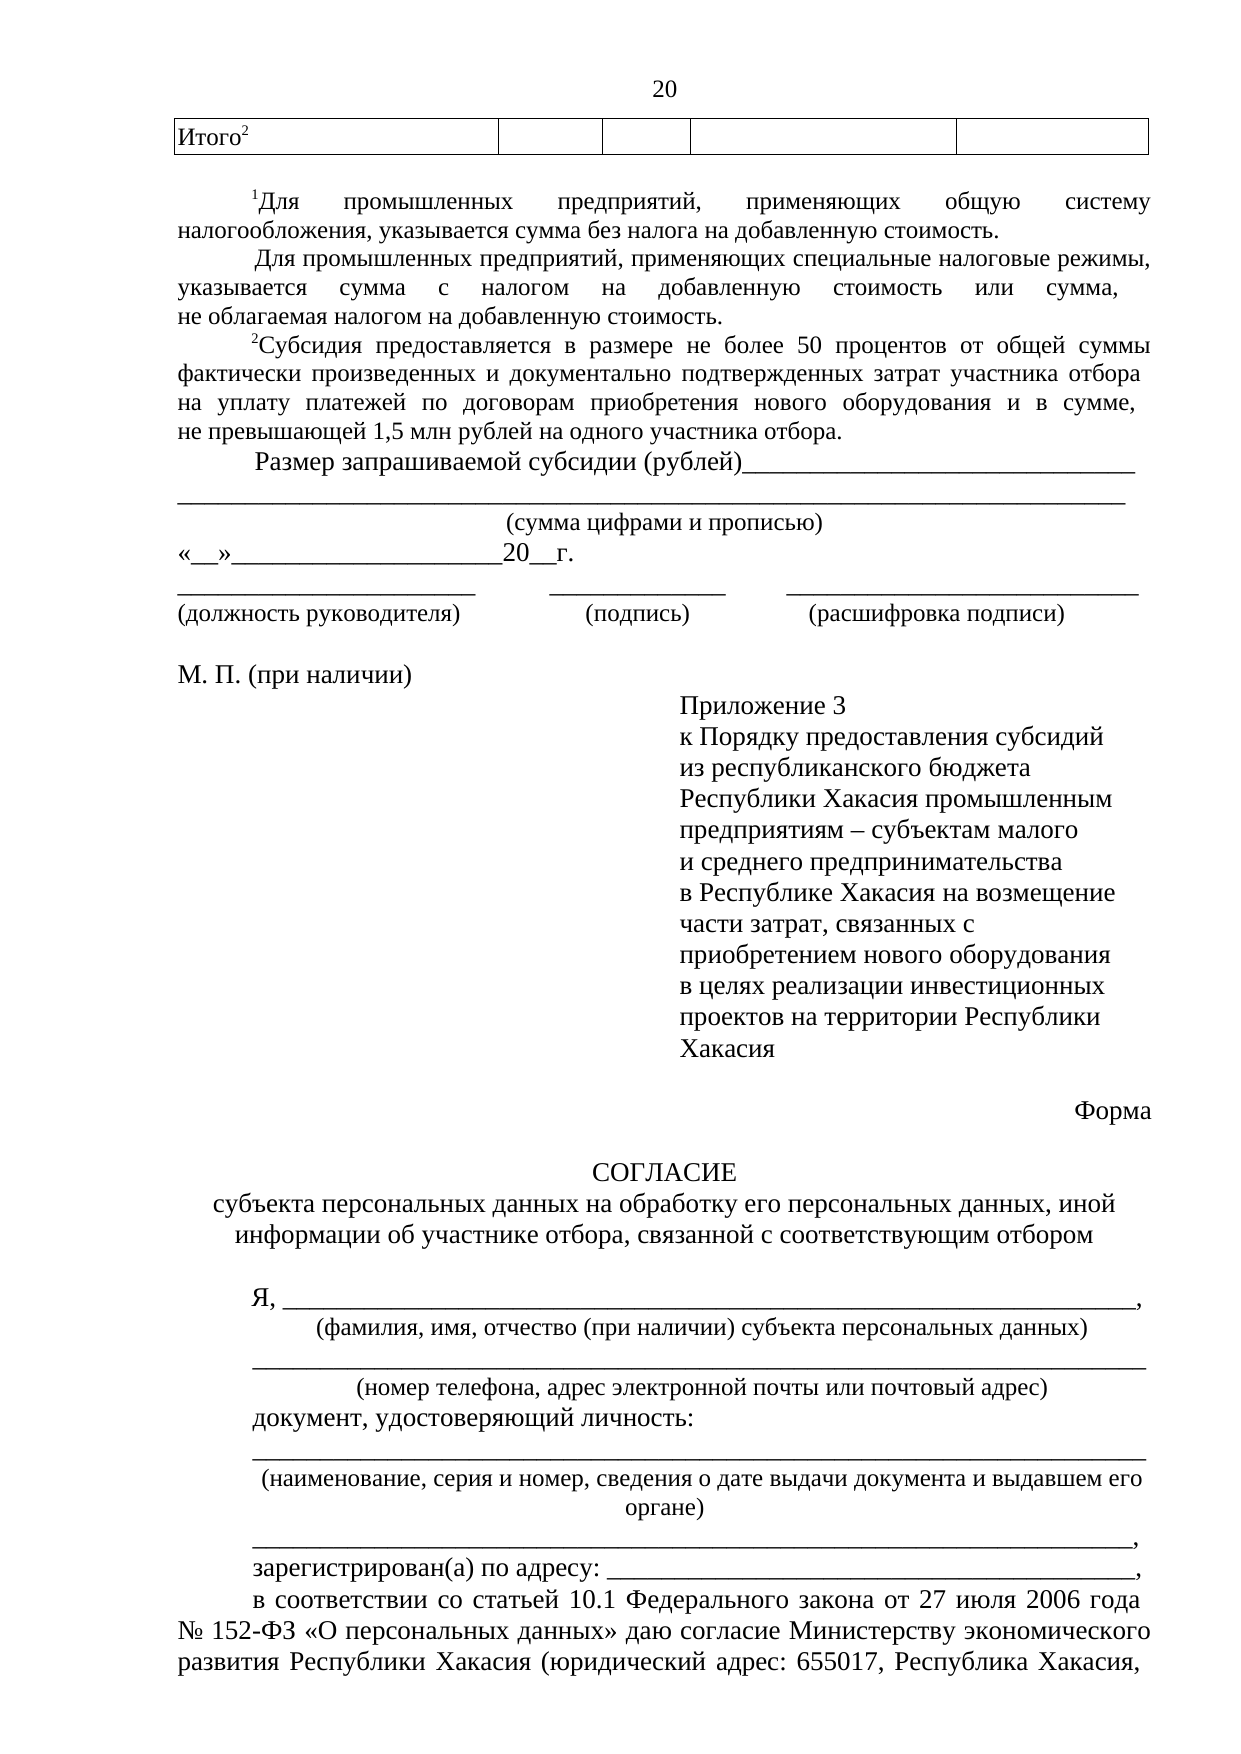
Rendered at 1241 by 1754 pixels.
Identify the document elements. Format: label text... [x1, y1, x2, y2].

text __________________________________________________________________ [177, 1341, 1152, 1372]
text (наименование, серия и номер, сведения о дате выдачи документа и выдавшем его органе) [177, 1463, 1152, 1520]
text субъекта персональных данных на обработку его персональных данных, иной информации об участнике отбора, связанной с соответствующим отбором [177, 1187, 1152, 1250]
text __________________________________________________________________ [177, 1432, 1152, 1463]
text документ, удостоверяющий личность: [177, 1401, 1152, 1432]
text 2Субсидия предоставляется в размере не более 50 процентов от общей суммы фактически произведенных и документально подтвержденных затрат участника отбора на уплату платежей по договорам приобретения нового оборудования и в сумме, не превышающей 1,5 млн рублей на одного участника отбора. [177, 330, 1152, 445]
text Размер запрашиваемой субсидии (рублей)_____________________________ [177, 445, 1152, 476]
text СОГЛАСИЕ [177, 1156, 1152, 1187]
text Я, _______________________________________________________________, [177, 1281, 1152, 1312]
text Приложение 3 [679, 689, 1152, 720]
text (номер телефона, адрес электронной почты или почтовый адрес) [177, 1372, 1152, 1401]
text 1Для промышленных предприятий, применяющих общую систему налогообложения, указывается сумма без налога на добавленную стоимость. [177, 186, 1152, 243]
table_cell [499, 119, 602, 154]
table_cell Итого2 [175, 119, 498, 154]
table_cell [603, 119, 690, 154]
text «__»____________________20__г. [177, 536, 1152, 567]
table_cell [957, 119, 1148, 154]
text зарегистрирован(а) по адресу: _______________________________________, [177, 1552, 1152, 1583]
text (должность руководителя) (подпись) (расшифровка подписи) [177, 598, 1152, 627]
text ______________________ _____________ __________________________ [177, 567, 1152, 598]
text _________________________________________________________________, [177, 1520, 1152, 1552]
text (сумма цифрами и прописью) [177, 507, 1152, 536]
text ______________________________________________________________________ [177, 476, 1152, 507]
text М. П. (при наличии) [177, 658, 1152, 689]
text к Порядку предоставления субсидий из республиканского бюджета Республики Хакасия промышленным предприятиям – субъектам малого и среднего предпринимательства в Республике Хакасия на возмещение части затрат, связанных с приобретением нового оборудования в целях реализации инвестиционных проектов на территории Республики Хакасия [679, 720, 1152, 1063]
text Форма [767, 1094, 1152, 1125]
text (фамилия, имя, отчество (при наличии) субъекта персональных данных) [177, 1312, 1152, 1341]
text Для промышленных предприятий, применяющих специальные налоговые режимы, указывается сумма с налогом на добавленную стоимость или сумма, не облагаемая налогом на добавленную стоимость. [177, 243, 1152, 330]
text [177, 1583, 1152, 1676]
table_cell [691, 119, 956, 154]
